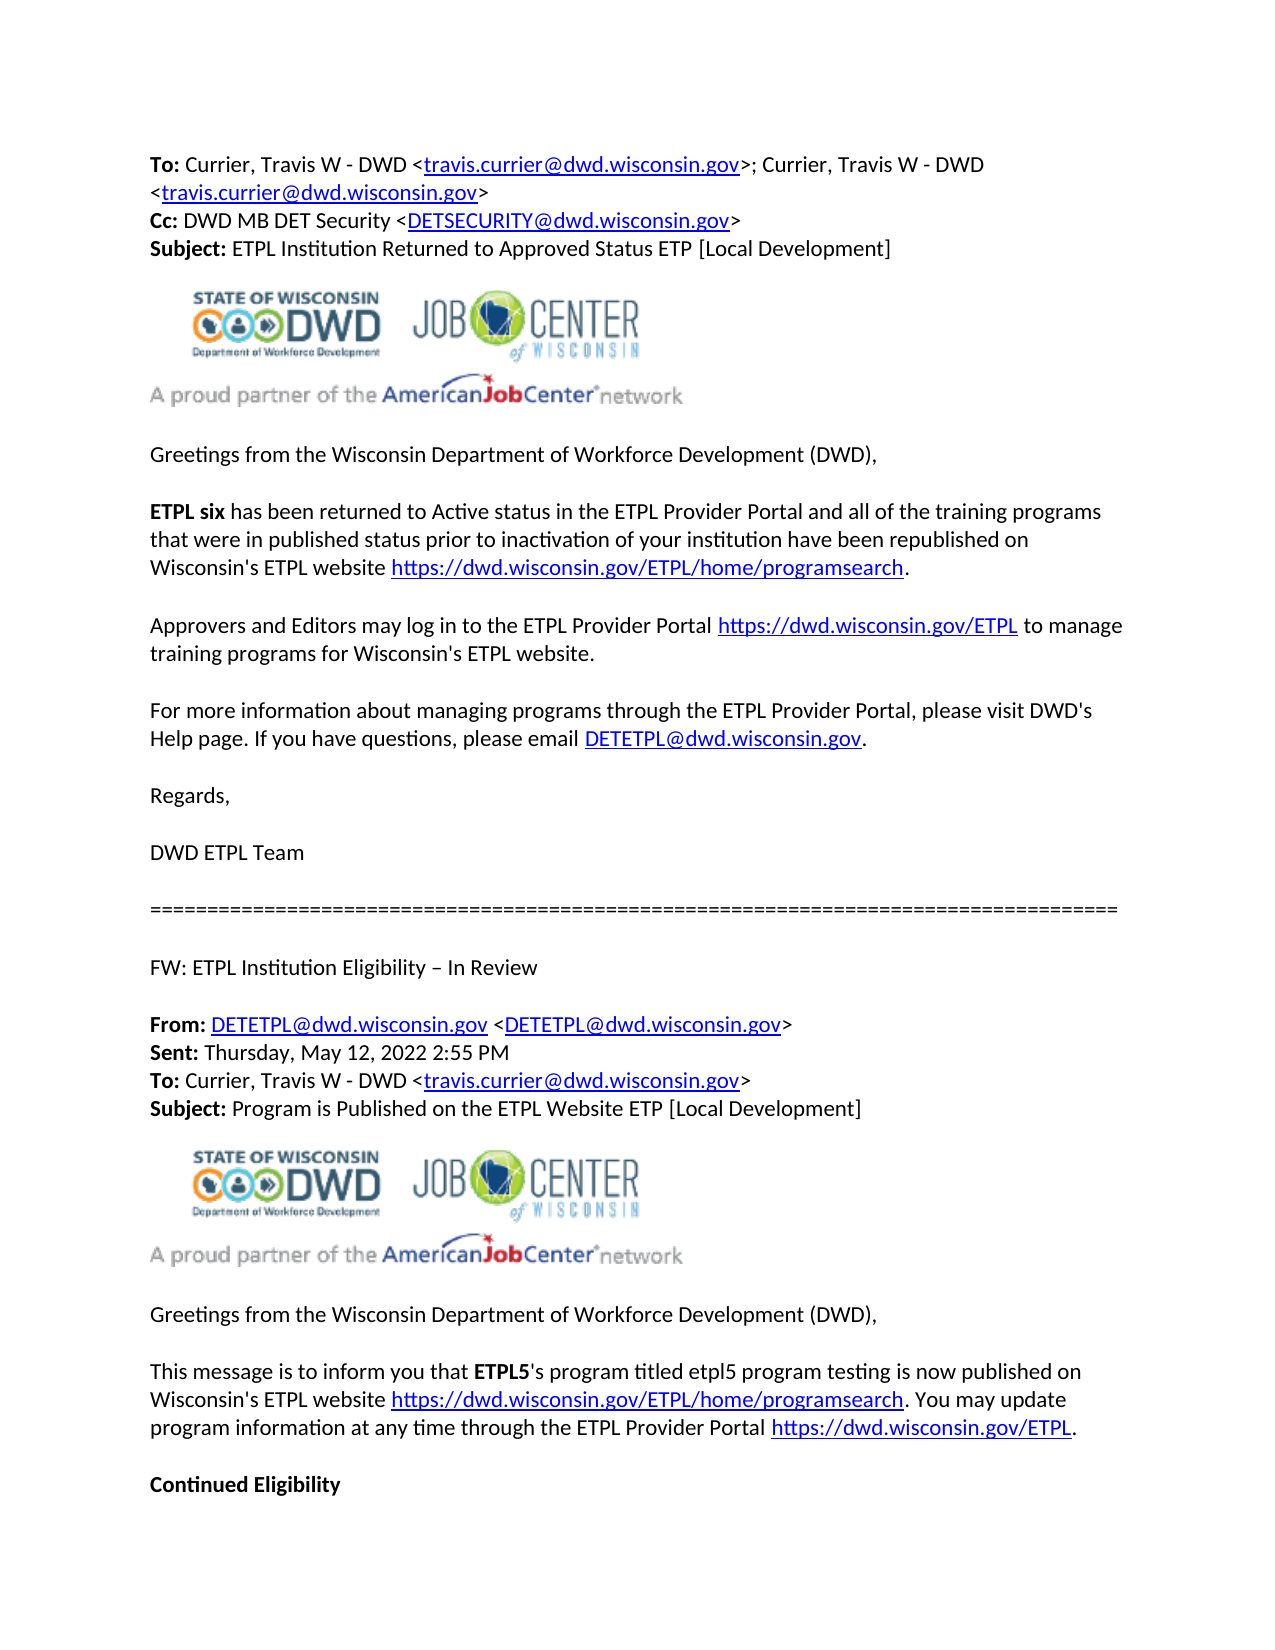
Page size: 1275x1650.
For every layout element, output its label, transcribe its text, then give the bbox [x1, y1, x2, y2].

text Approvers and Editors may log in to the ETPL Provider Portal https://dwd.wisconsin.gov/ETPL to manage training programs for Wisconsin's ETPL website. [150, 611, 1125, 667]
text Greetings from the Wisconsin Department of Workforce Development (DWD), [150, 1300, 1125, 1328]
text ETPL six has been returned to Active status in the ETPL Provider Portal and all of the training programs that were in published status prior to inactivation of your institution have been republished on Wisconsin's ETPL website https://dwd.wisconsin.gov/ETPL/home/programsearch. [150, 497, 1125, 582]
text Greetings from the Wisconsin Department of Workforce Development (DWD), [150, 440, 1125, 468]
text DWD ETPL Team [150, 838, 1125, 866]
text FW: ETPL Institution Eligibility – In Review [150, 953, 1125, 981]
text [150, 150, 1125, 262]
picture [150, 1150, 683, 1267]
text This message is to inform you that ETPL5's program titled etpl5 program testing is now published on Wisconsin's ETPL website https://dwd.wisconsin.gov/ETPL/home/programsearch. You may update program information at any time through the ETPL Provider Portal https://dwd.wisconsin.gov/ETPL. [150, 1357, 1125, 1441]
picture [150, 290, 683, 407]
text ===================================================================================== [150, 896, 1125, 923]
text For more information about managing programs through the ETPL Provider Portal, please visit DWD's Help page. If you have questions, please email DETETPL@dwd.wisconsin.gov. [150, 696, 1125, 752]
text Regards, [150, 781, 1125, 809]
text From: DETETPL@dwd.wisconsin.gov <DETETPL@dwd.wisconsin.gov> Sent: Thursday, May 12, 2022 2:55 PM To: Currier, Travis W - DWD <travis.currier@dwd.wisconsin.gov> Subject: Program is Published on the ETPL Website ETP [Local Development] [150, 1010, 1125, 1122]
text Continued Eligibility [150, 1471, 1125, 1499]
